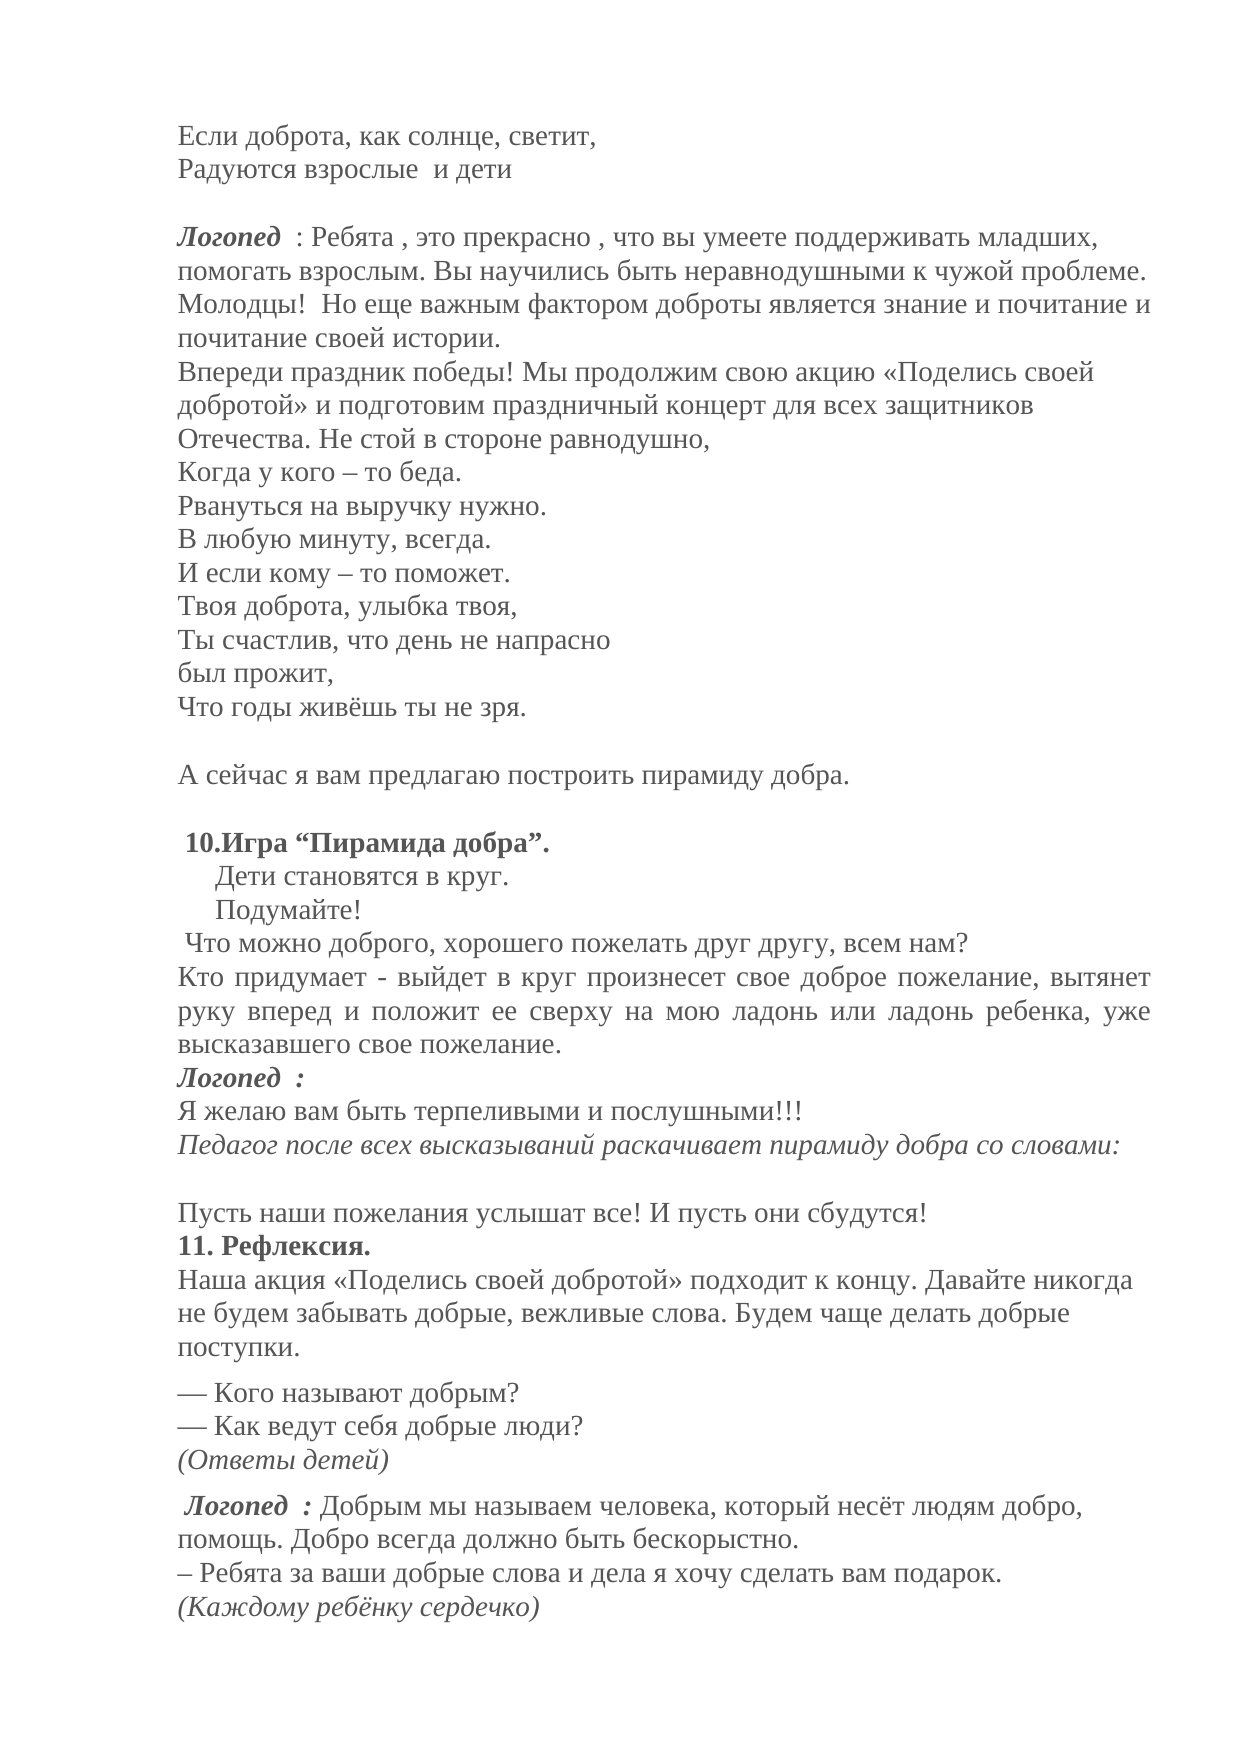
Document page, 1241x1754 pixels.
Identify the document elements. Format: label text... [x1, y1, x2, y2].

text Логопед : Добрым мы называем человека, который несёт людям добро, помощь. Добро всегда должно быть бескорыстно. – Ребята за ваши добрые слова и дела я хочу сделать вам подарок. (Каждому ребёнку сердечко) [177, 1488, 1152, 1622]
text Педагог после всех высказываний раскачивает пирамиду добра со словами: [177, 1127, 1152, 1160]
text Пусть наши пожелания услышат все! И пусть они сбудутся! [177, 1195, 1152, 1228]
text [177, 118, 1152, 185]
text Подумайте! [215, 892, 1152, 926]
text Кто придумает - выйдет в круг произнесет свое доброе пожелание, вытянет руку вперед и положит ее сверху на мою ладонь или ладонь ребенка, уже высказавшего свое пожелание. [177, 959, 1152, 1060]
text 11. Рефлексия. [177, 1228, 1152, 1262]
text Впереди праздник победы! Мы продолжим свою акцию «Поделись своей добротой» и подготовим праздничный концерт для всех защитников Отечества. Не стой в стороне равнодушно, Когда у кого – то беда. Рвануться на выручку нужно. В любую минуту, всегда. И если кому – то поможет. Твоя доброта, улыбка твоя, Ты счастлив, что день не напрасно был прожит, Что годы живёшь ты не зря. [177, 354, 1152, 723]
text — Кого называют добрым? — Как ведут себя добрые люди? (Ответы детей) [177, 1375, 1152, 1476]
text Логопед : [177, 1060, 1152, 1093]
text Логопед : Ребята , это прекрасно , что вы умеете поддерживать младших, помогать взрослым. Вы научились быть неравнодушными к чужой проблеме. Молодцы! Но еще важным фактором доброты является знание и почитание и почитание своей истории. [177, 219, 1152, 354]
text 10.Игра “Пирамида добра”. [177, 825, 1152, 858]
text Я желаю вам быть терпеливыми и послушными!!! [177, 1093, 1152, 1127]
text Дети становятся в круг. [215, 858, 1152, 892]
text Наша акция «Поделись своей добротой» подходит к концу. Давайте никогда не будем забывать добрые, вежливые слова. Будем чаще делать добрые поступки. [177, 1262, 1152, 1362]
text А сейчас я вам предлагаю построить пирамиду добра. [177, 757, 1152, 791]
text Что можно доброго, хорошего пожелать друг другу, всем нам? [177, 926, 1152, 959]
